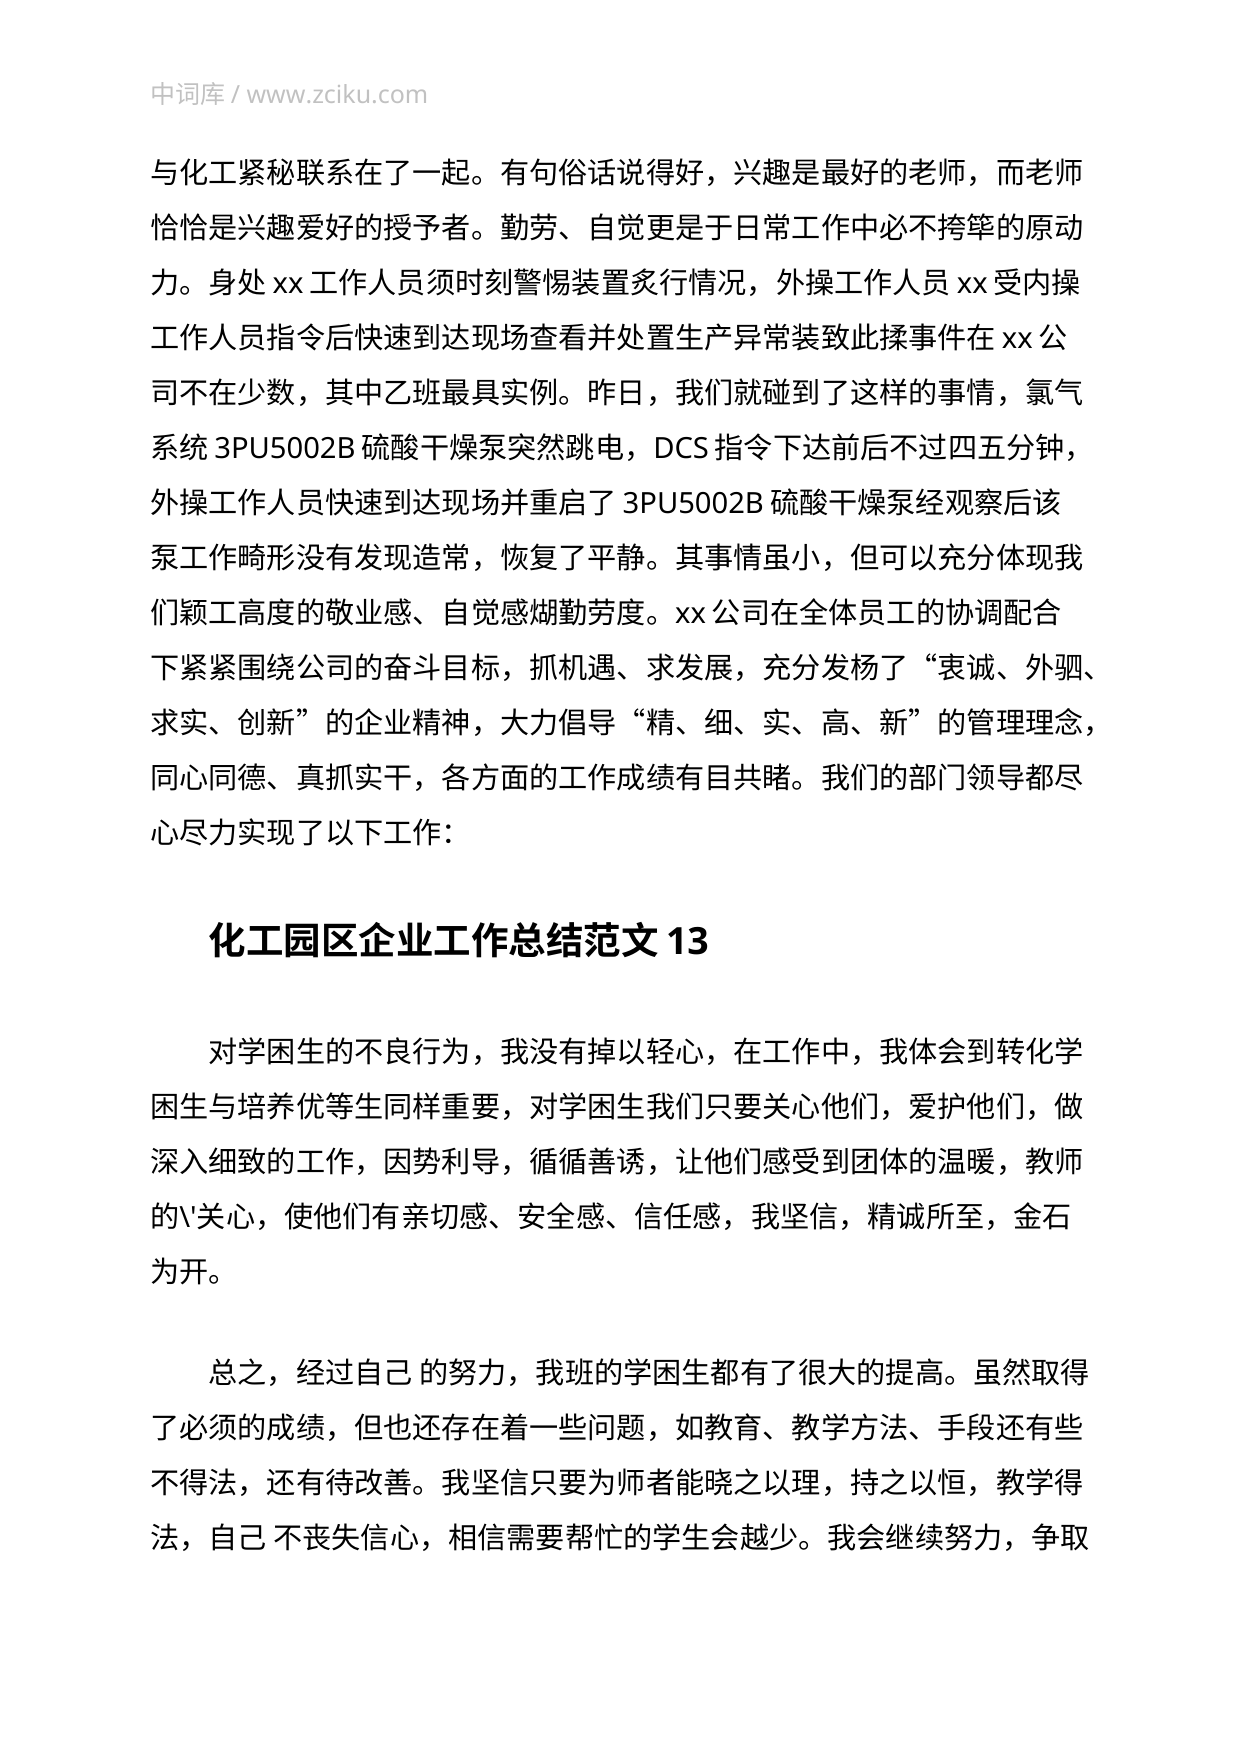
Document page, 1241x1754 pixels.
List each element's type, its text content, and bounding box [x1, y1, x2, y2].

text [150, 150, 1090, 852]
text 化工园区企业工作总结范文13 [150, 911, 1090, 966]
text 对学困生的不良行为，我没有掉以轻心，在工作中，我体会到转化学困生与培养优等生同样重要，对学困生我们只要关心他们，爱护他们，做深入细致的工作，因势利导，循循善诱，让他们感受到团体的温暖，教师的\'关心，使他们有亲切感、安全感、信任感，我坚信，精诚所至，金石为开。 [150, 1029, 1090, 1291]
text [150, 1350, 1090, 1557]
